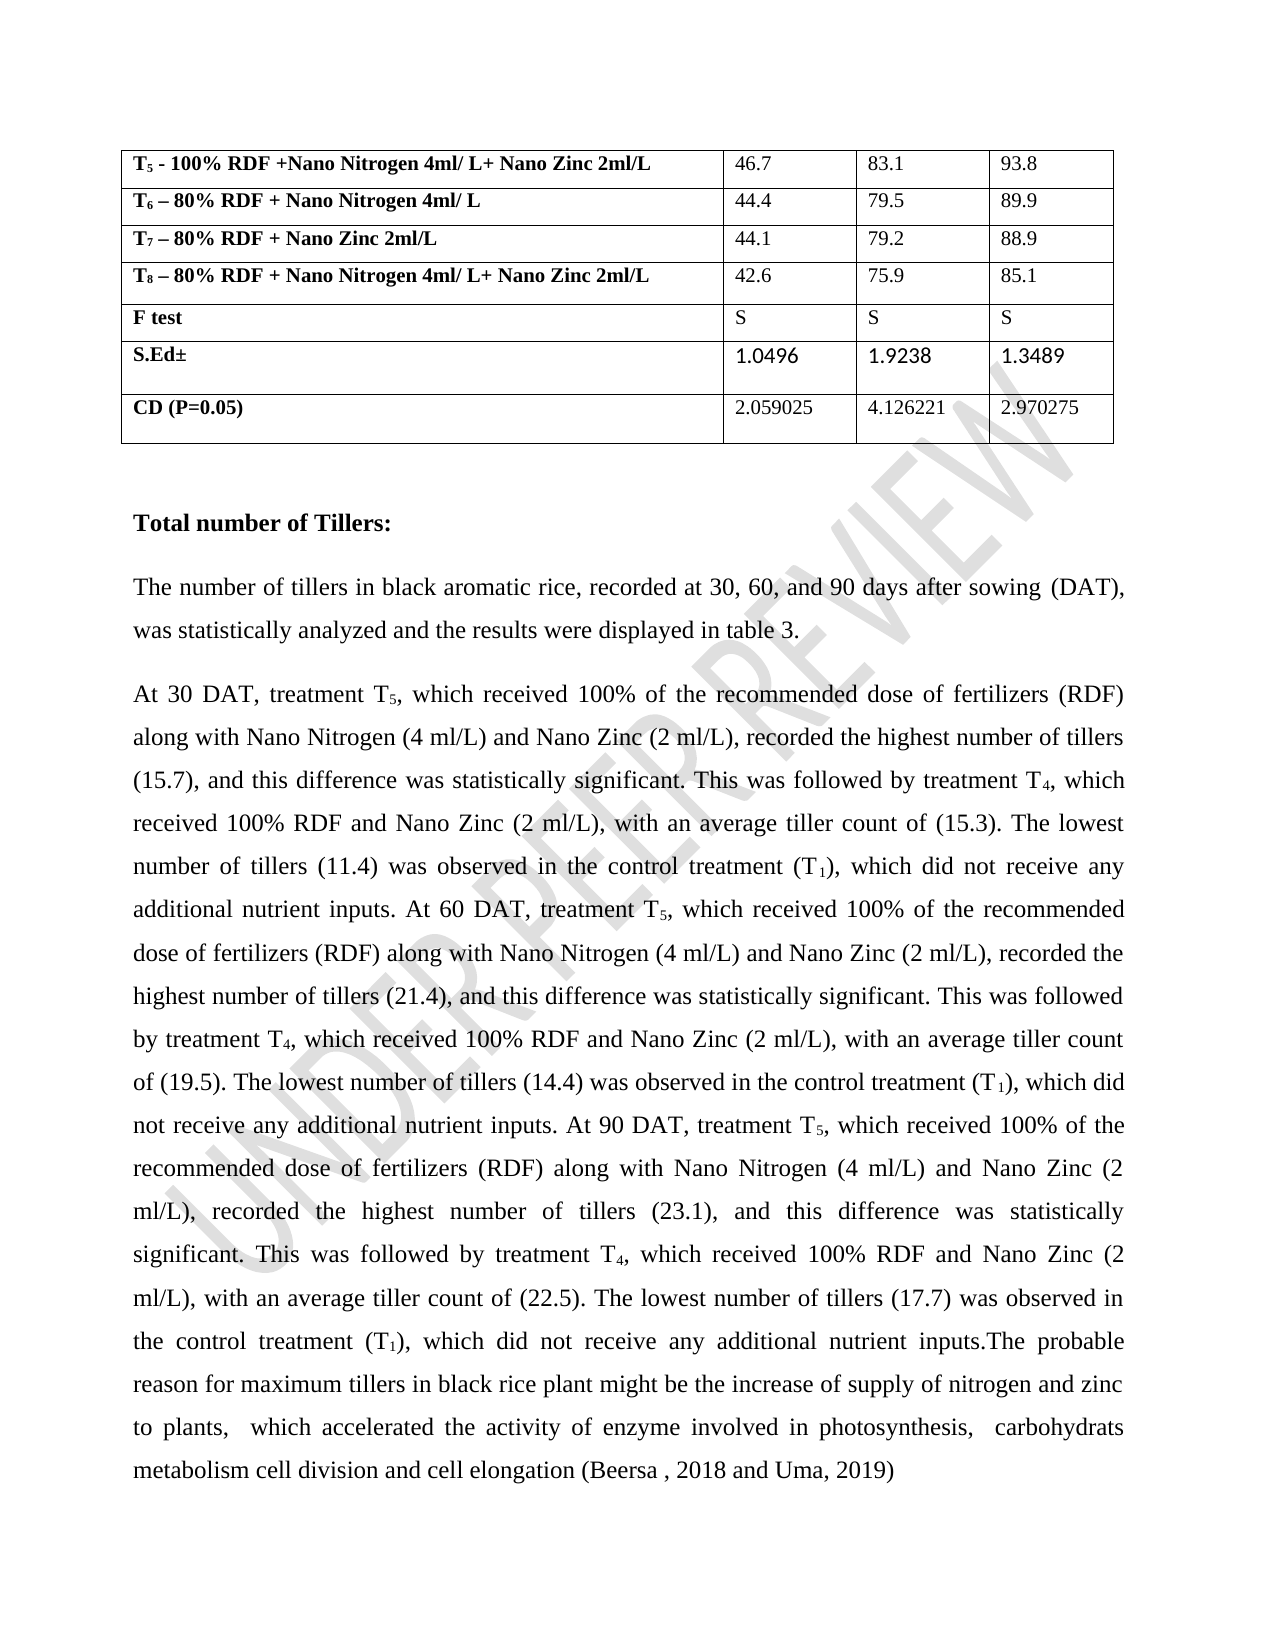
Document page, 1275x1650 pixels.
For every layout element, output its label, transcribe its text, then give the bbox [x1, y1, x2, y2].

table_cell T7 – 80% RDF + Nano Zinc 2ml/L [122, 226, 723, 262]
table_cell 2.970275 [990, 395, 1113, 443]
table_cell S [857, 305, 989, 341]
table_cell 89.9 [990, 189, 1113, 224]
table_cell 1.9238 [857, 342, 989, 394]
table_cell F test [122, 305, 723, 341]
text Total number of Tillers: [133, 508, 1125, 537]
table_cell S.Ed± [122, 342, 723, 394]
text At 30 DAT, treatment T5, which received 100% of the recommended dose of fertilizers (RDF) along with Nano Nitrogen (4 ml/L) and Nano Zinc (2 ml/L), recorded the highest number of tillers (15.7), and this difference was statistically significant. This was followed by treatment T4, which received 100% RDF and Nano Zinc (2 ml/L), with an average tiller count of (15.3). The lowest number of tillers (11.4) was observed in the control treatment (T1), which did not receive any additional nutrient inputs. At 60 DAT, treatment T5, which received 100% of the recommended dose of fertilizers (RDF) along with Nano Nitrogen (4 ml/L) and Nano Zinc (2 ml/L), recorded the highest number of tillers (21.4), and this difference was statistically significant. This was followed by treatment T4, which received 100% RDF and Nano Zinc (2 ml/L), with an average tiller count of (19.5). The lowest number of tillers (14.4) was observed in the control treatment (T1), which did not receive any additional nutrient inputs. At 90 DAT, treatment T5, which received 100% of the recommended dose of fertilizers (RDF) along with Nano Nitrogen (4 ml/L) and Nano Zinc (2 ml/L), recorded the highest number of tillers (23.1), and this difference was statistically significant. This was followed by treatment T4, which received 100% RDF and Nano Zinc (2 ml/L), with an average tiller count of (22.5). The lowest number of tillers (17.7) was observed in the control treatment (T1), which did not receive any additional nutrient inputs.The probable reason for maximum tillers in black rice plant might be the increase of supply of nitrogen and zinc to plants, which accelerated the activity of enzyme involved in photosynthesis, carbohydrats metabolism cell division and cell elongation (Beersa , 2018 and Uma, 2019) [133, 679, 1125, 1484]
table_cell 75.9 [857, 263, 989, 303]
table_cell T6 – 80% RDF + Nano Nitrogen 4ml/ L [122, 189, 723, 224]
table_cell 1.0496 [724, 342, 856, 394]
table_cell T8 – 80% RDF + Nano Nitrogen 4ml/ L+ Nano Zinc 2ml/L [122, 263, 723, 303]
table_cell 83.1 [857, 151, 989, 187]
table_cell S [724, 305, 856, 341]
table_cell 1.3489 [990, 342, 1113, 394]
table_cell 44.4 [724, 189, 856, 224]
table_cell S [990, 305, 1113, 341]
text The number of tillers in black aromatic rice, recorded at 30, 60, and 90 days after sowing (DAT), was statistically analyzed and the results were displayed in table 3. [133, 572, 1125, 644]
table_cell 93.8 [990, 151, 1113, 187]
table_cell 46.7 [724, 151, 856, 187]
table_cell T5 - 100% RDF +Nano Nitrogen 4ml/ L+ Nano Zinc 2ml/L [122, 151, 723, 187]
table_cell 44.1 [724, 226, 856, 262]
table_cell 79.5 [857, 189, 989, 224]
table_cell 2.059025 [724, 395, 856, 443]
table_cell 85.1 [990, 263, 1113, 303]
table_cell 4.126221 [857, 395, 989, 443]
table_cell 79.2 [857, 226, 989, 262]
table_cell CD (P=0.05) [122, 395, 723, 443]
table_cell 88.9 [990, 226, 1113, 262]
table_cell 42.6 [724, 263, 856, 303]
